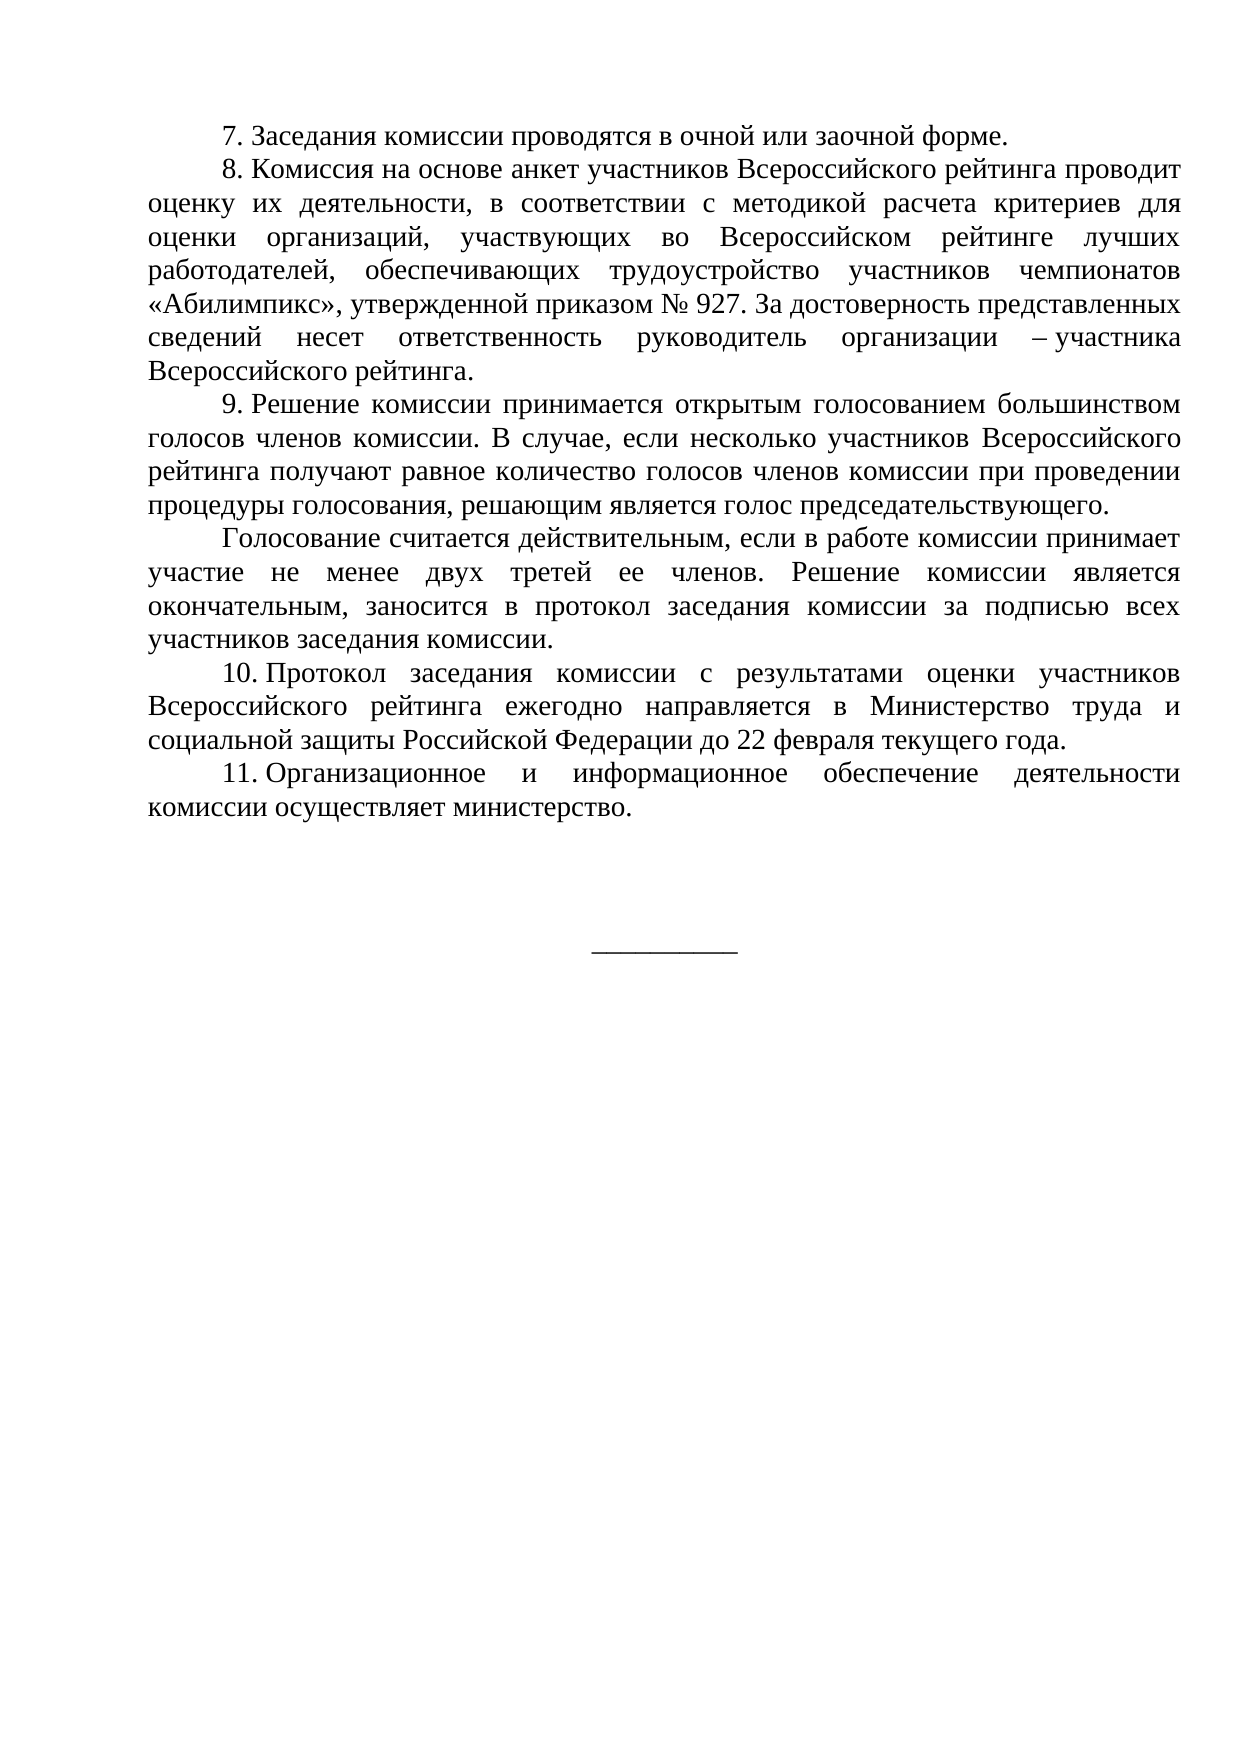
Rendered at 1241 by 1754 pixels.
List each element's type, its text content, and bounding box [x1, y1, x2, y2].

text 11. Организационное и информационное обеспечение деятельности комиссии осуществляет министерство. [148, 755, 1181, 822]
text 9. Решение комиссии принимается открытым голосованием большинством голосов членов комиссии. В случае, если несколько участников Всероссийского рейтинга получают равное количество голосов членов комиссии при проведении процедуры голосования, решающим является голос председательствующего. [148, 386, 1181, 521]
text __________ [148, 923, 1181, 957]
text 10. Протокол заседания комиссии с результатами оценки участников Всероссийского рейтинга ежегодно направляется в Министерство труда и социальной защиты Российской Федерации до 22 февраля текущего года. [148, 655, 1181, 755]
text 8. Комиссия на основе анкет участников Всероссийского рейтинга проводит оценку их деятельности, в соответствии с методикой расчета критериев для оценки организаций, участвующих во Всероссийском рейтинге лучших работодателей, обеспечивающих трудоустройство участников чемпионатов «Абилимпикс», утвержденной приказом № 927. За достоверность представленных сведений несет ответственность руководитель организации – участника Всероссийского рейтинга. [148, 152, 1181, 386]
text 7. Заседания комиссии проводятся в очной или заочной форме. [148, 118, 1181, 152]
text Голосование считается действительным, если в работе комиссии принимает участие не менее двух третей ее членов. Решение комиссии является окончательным, заносится в протокол заседания комиссии за подписью всех участников заседания комиссии. [148, 521, 1181, 655]
